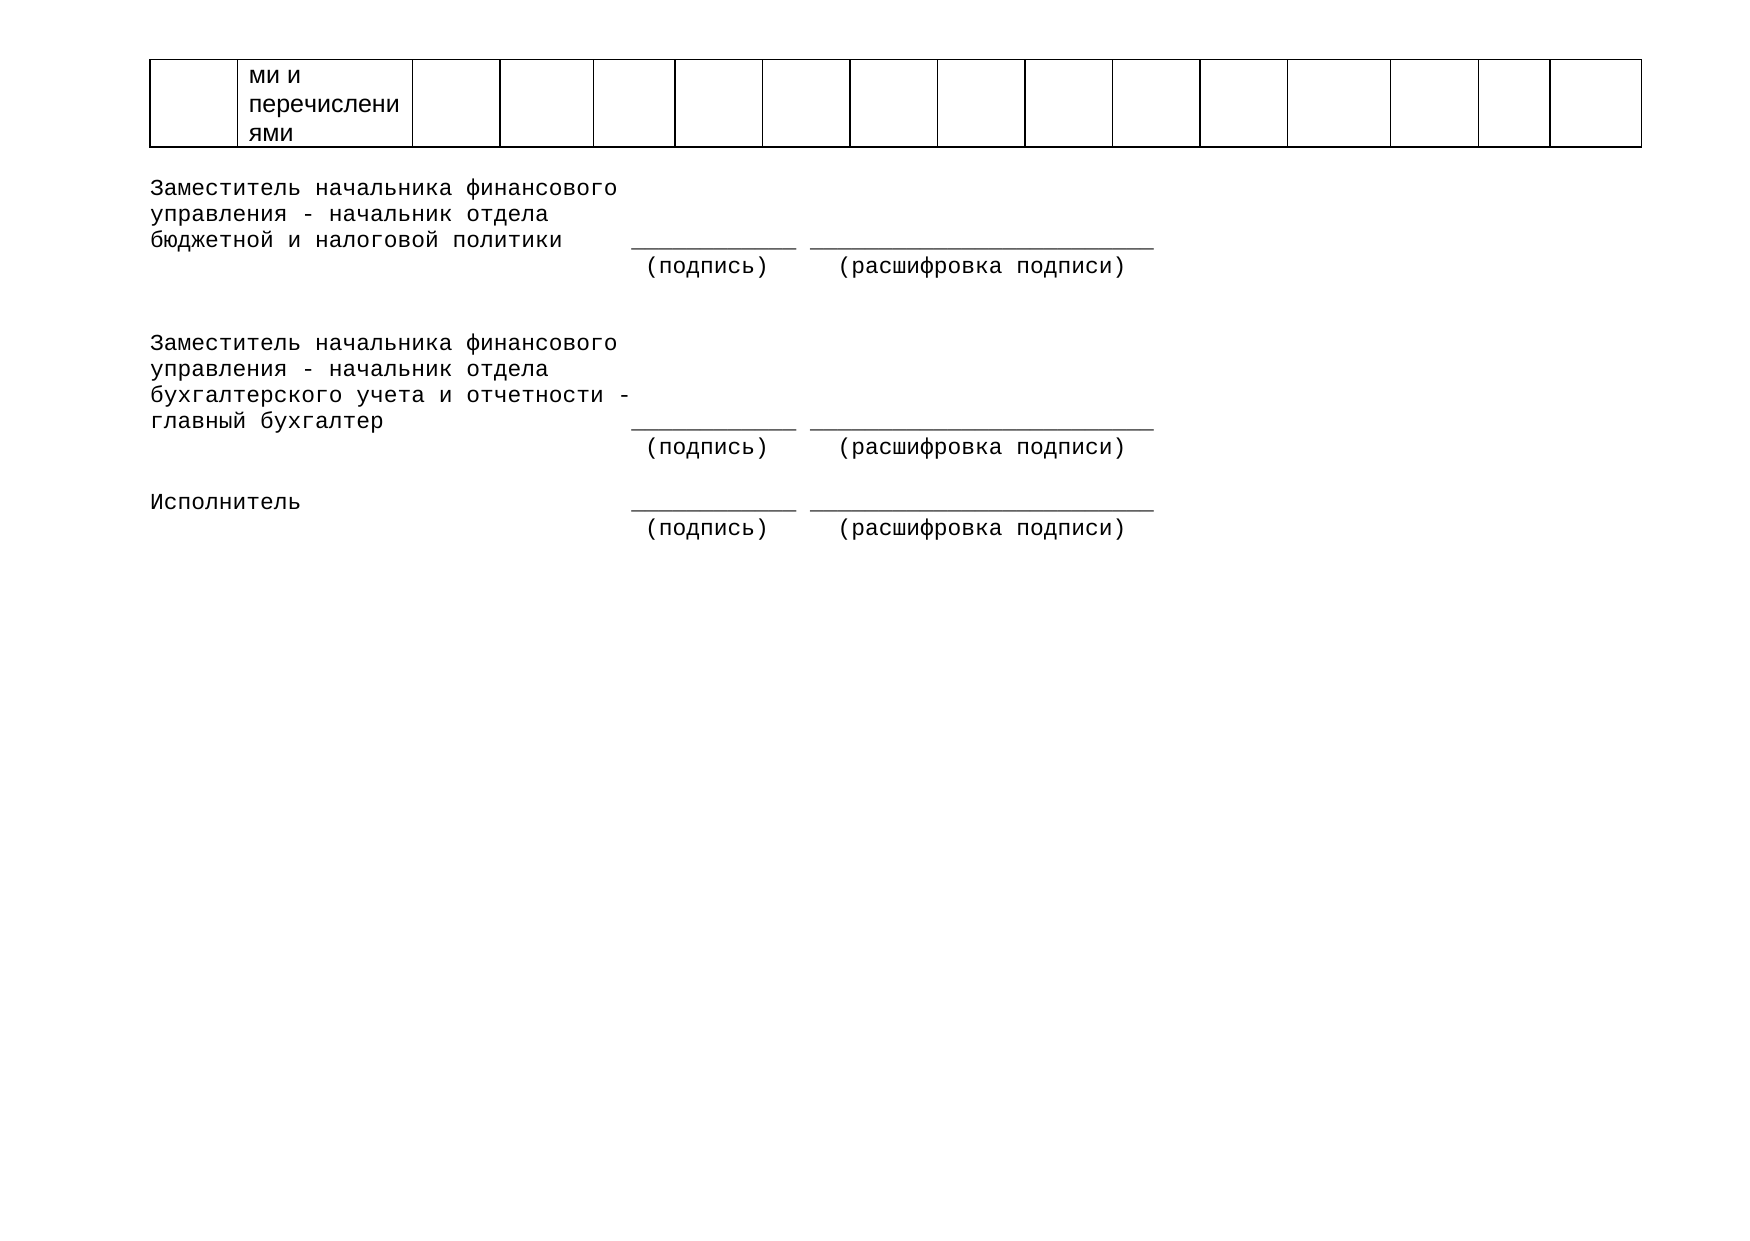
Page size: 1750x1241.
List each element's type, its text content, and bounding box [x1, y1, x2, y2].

table_cell [151, 60, 237, 146]
table_cell [1201, 60, 1287, 146]
text Заместитель начальника финансового [150, 332, 1600, 358]
table_cell Х [413, 60, 499, 146]
text (подпись) (расшифровка подписи) [150, 436, 1600, 461]
table_cell [1113, 60, 1199, 146]
text (подпись) (расшифровка подписи) [150, 254, 1600, 280]
table_cell [1288, 60, 1390, 146]
text управления - начальник отдела [150, 358, 1600, 384]
text главный бухгалтер ____________ _________________________ [150, 409, 1600, 436]
text бухгалтерского учета и отчетности - [150, 384, 1600, 409]
table_cell [676, 60, 762, 146]
table_cell [501, 60, 593, 146]
text (подпись) (расшифровка подписи) [150, 516, 1600, 542]
table_cell [594, 60, 674, 146]
table_cell [763, 60, 849, 146]
table_cell [1391, 60, 1478, 146]
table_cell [238, 60, 412, 146]
text Заместитель начальника финансового [150, 176, 1600, 202]
text бюджетной и налоговой политики ____________ _________________________ [150, 228, 1600, 254]
table_cell [1479, 60, 1549, 146]
table_cell [851, 60, 937, 146]
text Исполнитель ____________ _________________________ [150, 490, 1600, 516]
table_cell [938, 60, 1024, 146]
text управления - начальник отдела [150, 202, 1600, 228]
table_cell [1551, 60, 1641, 146]
table_cell [1026, 60, 1112, 146]
